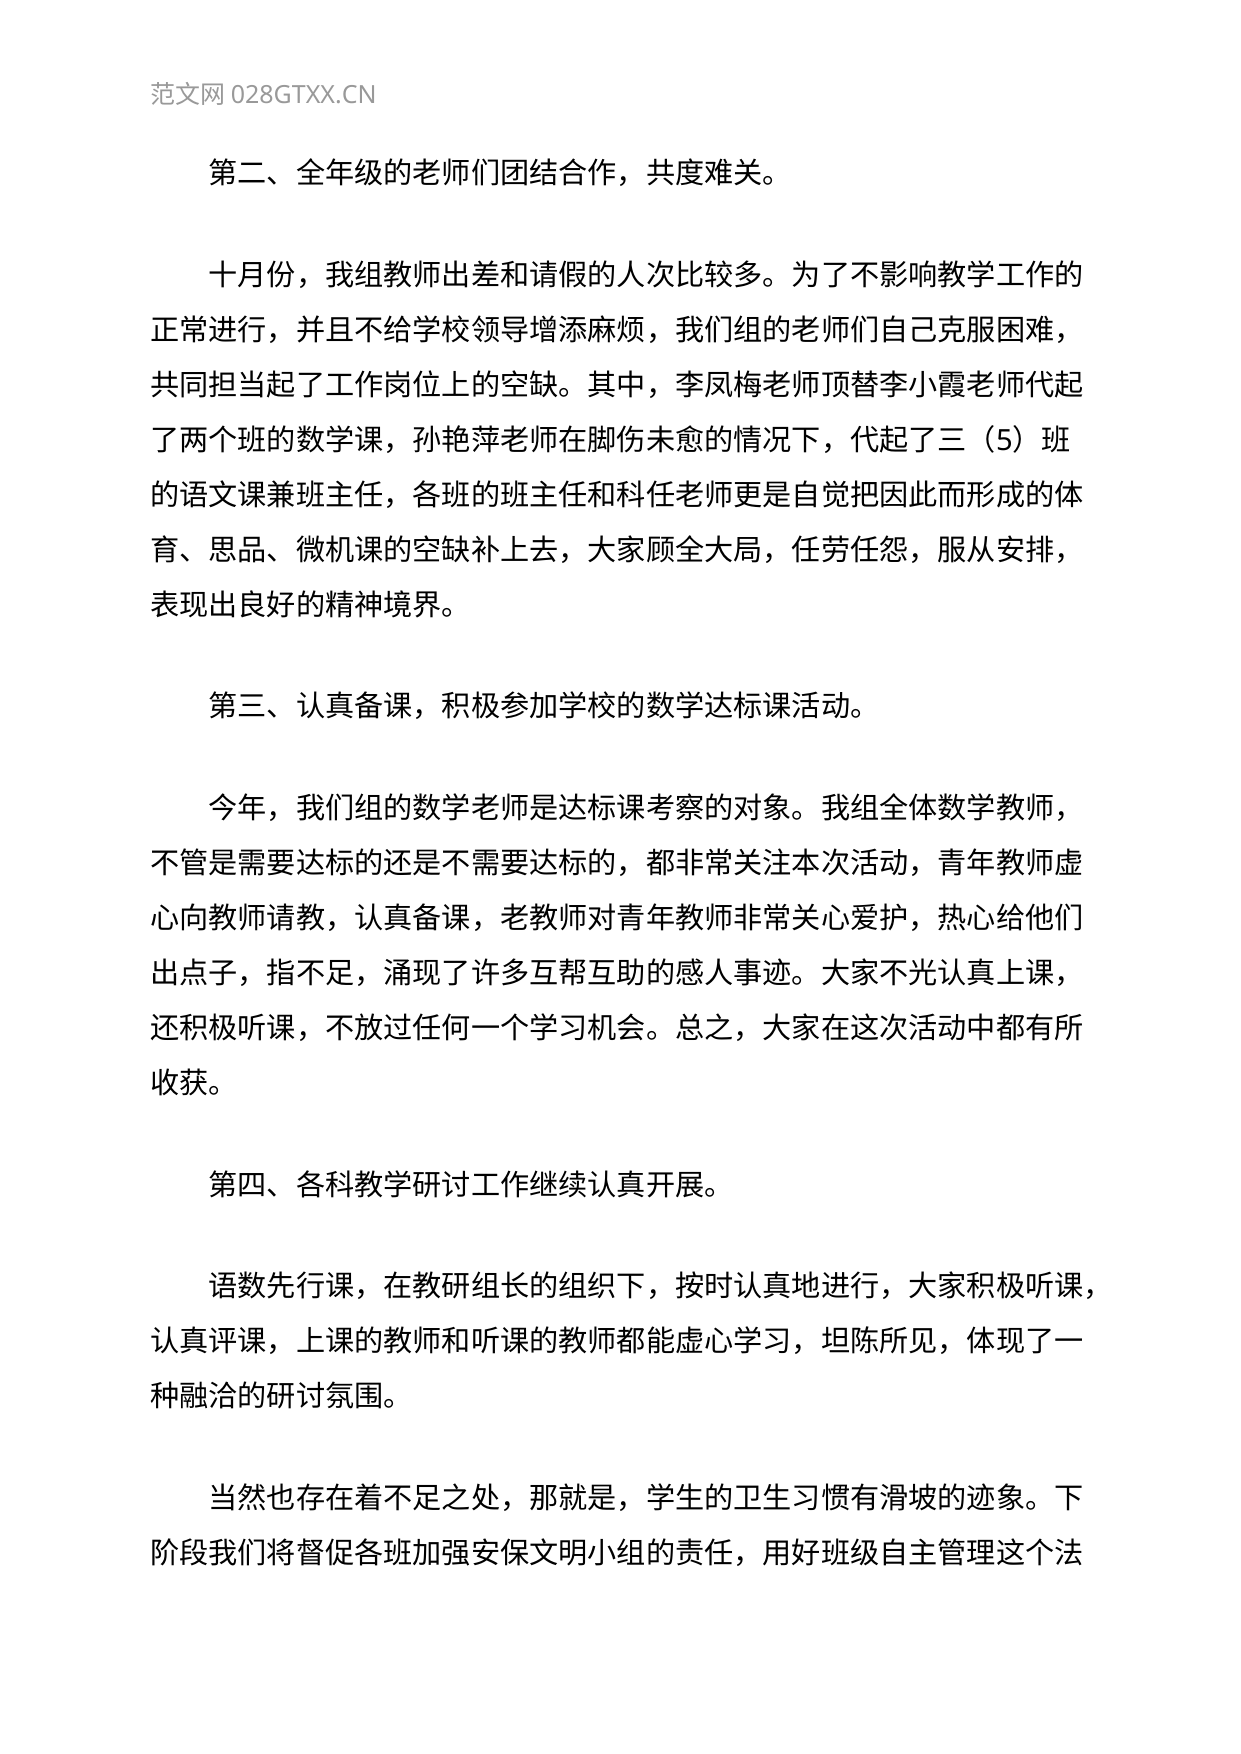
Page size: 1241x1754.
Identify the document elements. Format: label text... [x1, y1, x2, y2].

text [150, 1474, 1090, 1572]
text 第三、认真备课，积极参加学校的数学达标课活动。 [150, 683, 1090, 725]
text 今年，我们组的数学老师是达标课考察的对象。我组全体数学教师，不管是需要达标的还是不需要达标的，都非常关注本次活动，青年教师虚心向教师请教，认真备课，老教师对青年教师非常关心爱护，热心给他们出点子，指不足，涌现了许多互帮互助的感人事迹。大家不光认真上课，还积极听课，不放过任何一个学习机会。总之，大家在这次活动中都有所收获。 [150, 785, 1090, 1102]
text 第二、全年级的老师们团结合作，共度难关。 [150, 150, 1090, 192]
text 语数先行课，在教研组长的组织下，按时认真地进行，大家积极听课，认真评课，上课的教师和听课的教师都能虚心学习，坦陈所见，体现了一种融洽的研讨氛围。 [150, 1263, 1090, 1415]
text 十月份，我组教师出差和请假的人次比较多。为了不影响教学工作的正常进行，并且不给学校领导增添麻烦，我们组的老师们自己克服困难，共同担当起了工作岗位上的空缺。其中，李凤梅老师顶替李小霞老师代起了两个班的数学课，孙艳萍老师在脚伤未愈的情况下，代起了三（5）班的语文课兼班主任，各班的班主任和科任老师更是自觉把因此而形成的体育、思品、微机课的空缺补上去，大家顾全大局，任劳任怨，服从安排，表现出良好的精神境界。 [150, 252, 1090, 623]
text 第四、各科教学研讨工作继续认真开展。 [150, 1161, 1090, 1203]
